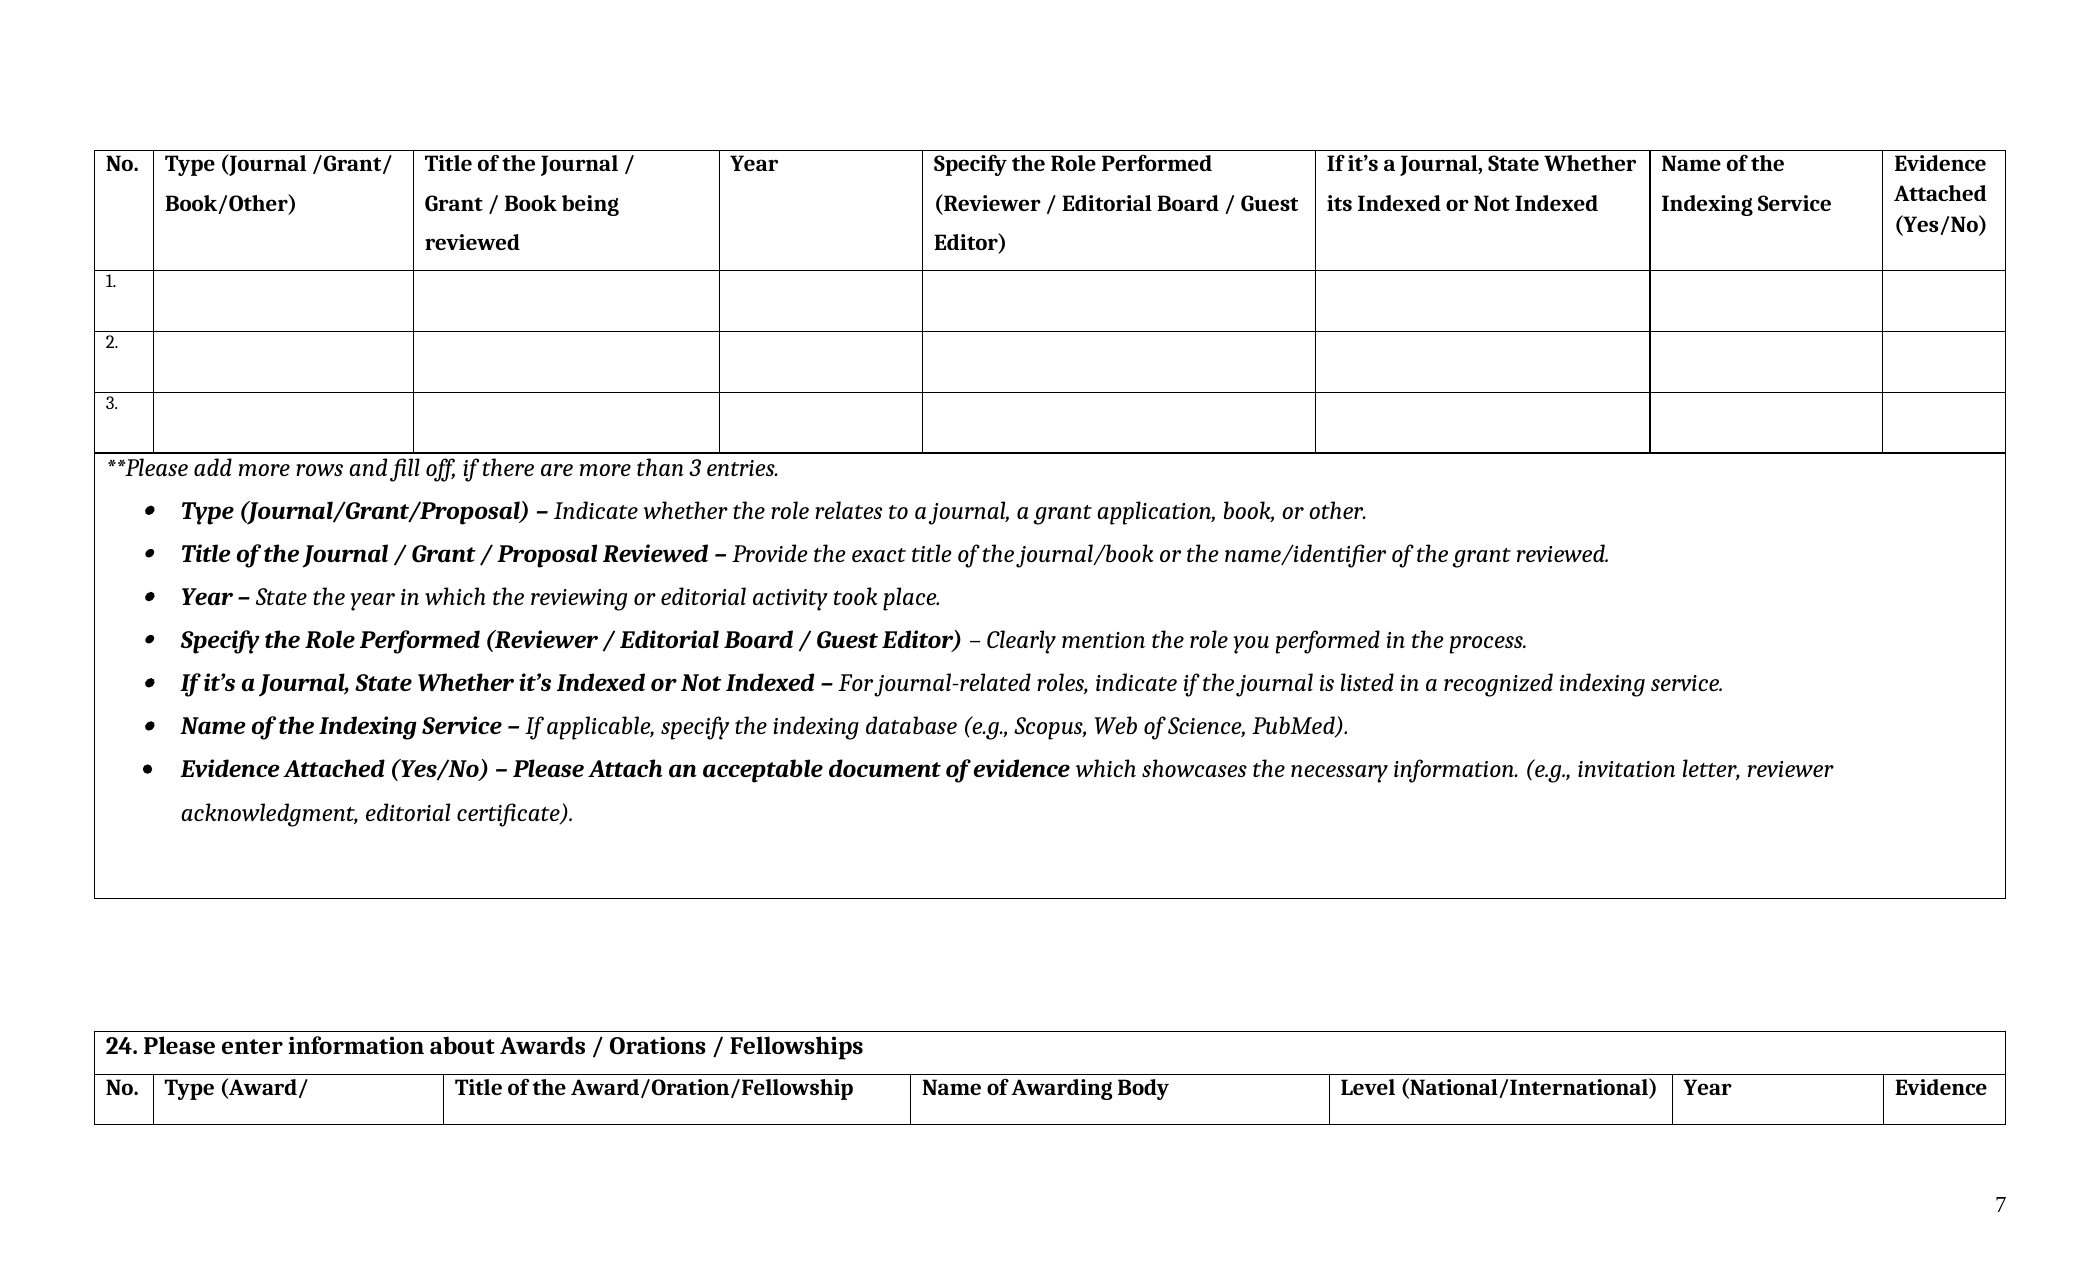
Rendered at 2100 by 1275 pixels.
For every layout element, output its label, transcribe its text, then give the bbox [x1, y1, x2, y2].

table_cell Evidence Attached (Yes/No) [1883, 151, 2005, 269]
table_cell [1330, 1075, 1672, 1124]
table_cell [923, 393, 1315, 452]
table_cell Year [720, 151, 922, 269]
table_cell **Please add more rows and fill off, if there are more than 3 entries. Type (Journal/Grant/Proposal) – Indicate whether the role relates to a journal, a grant application, book, or other. Title of the Journal / Grant / Proposal Reviewed – Provide the exact title of the journal/book or the name/identifier of the grant reviewed. Year – State the year in which the reviewing or editorial activity took place. Specify the Role Performed (Reviewer / Editorial Board / Guest Editor) – Clearly mention the role you performed in the process. If it’s a Journal, State Whether it’s Indexed or Not Indexed – For journal-related roles, indicate if the journal is listed in a recognized indexing service. Name of the Indexing Service – If applicable, specify the indexing database (e.g., Scopus, Web of Science, PubMed). Evidence Attached (Yes/No) – Please Attach an acceptable document of evidence which showcases the necessary information. (e.g., invitation letter, reviewer acknowledgment, editorial certificate). [95, 454, 2005, 898]
table_cell Year [1673, 1075, 1883, 1124]
table_header 24. Please enter information about Awards / Orations / Fellowships [95, 1032, 2005, 1074]
table_cell [1651, 332, 1882, 392]
table_cell Type (Journal /Grant/ Book/Other) [154, 151, 413, 269]
table_cell [1651, 393, 1882, 452]
table_cell If it’s a Journal, State Whether its Indexed or Not Indexed [1316, 151, 1649, 269]
table_cell [1883, 271, 2005, 331]
table_cell [720, 332, 922, 392]
table_cell No. [95, 151, 153, 269]
table_cell Title of the Journal / Grant / Book being reviewed [414, 151, 719, 269]
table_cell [911, 1075, 1329, 1124]
table_cell 3. [95, 393, 153, 452]
table_cell [1316, 271, 1649, 331]
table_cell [444, 1075, 910, 1124]
table_cell [1883, 393, 2005, 452]
table_cell [414, 271, 719, 331]
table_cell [154, 1075, 443, 1124]
table_cell [923, 271, 1315, 331]
table_cell [1316, 393, 1649, 452]
table_cell [154, 332, 413, 392]
table_cell [414, 393, 719, 452]
table_cell [154, 393, 413, 452]
table_cell [720, 393, 922, 452]
table_cell Name of the Indexing Service [1651, 151, 1882, 269]
table_cell Specify the Role Performed (Reviewer / Editorial Board / Guest Editor) [923, 151, 1315, 269]
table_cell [1884, 1075, 2005, 1124]
table_cell [1651, 271, 1882, 331]
table_cell [1883, 332, 2005, 392]
table_cell [154, 271, 413, 331]
table_cell No. [95, 1075, 153, 1124]
table_cell [414, 332, 719, 392]
table_cell [720, 271, 922, 331]
table_cell 2. [95, 332, 153, 392]
table_cell [923, 332, 1315, 392]
table_cell [1316, 332, 1649, 392]
table_cell 1. [95, 271, 153, 331]
